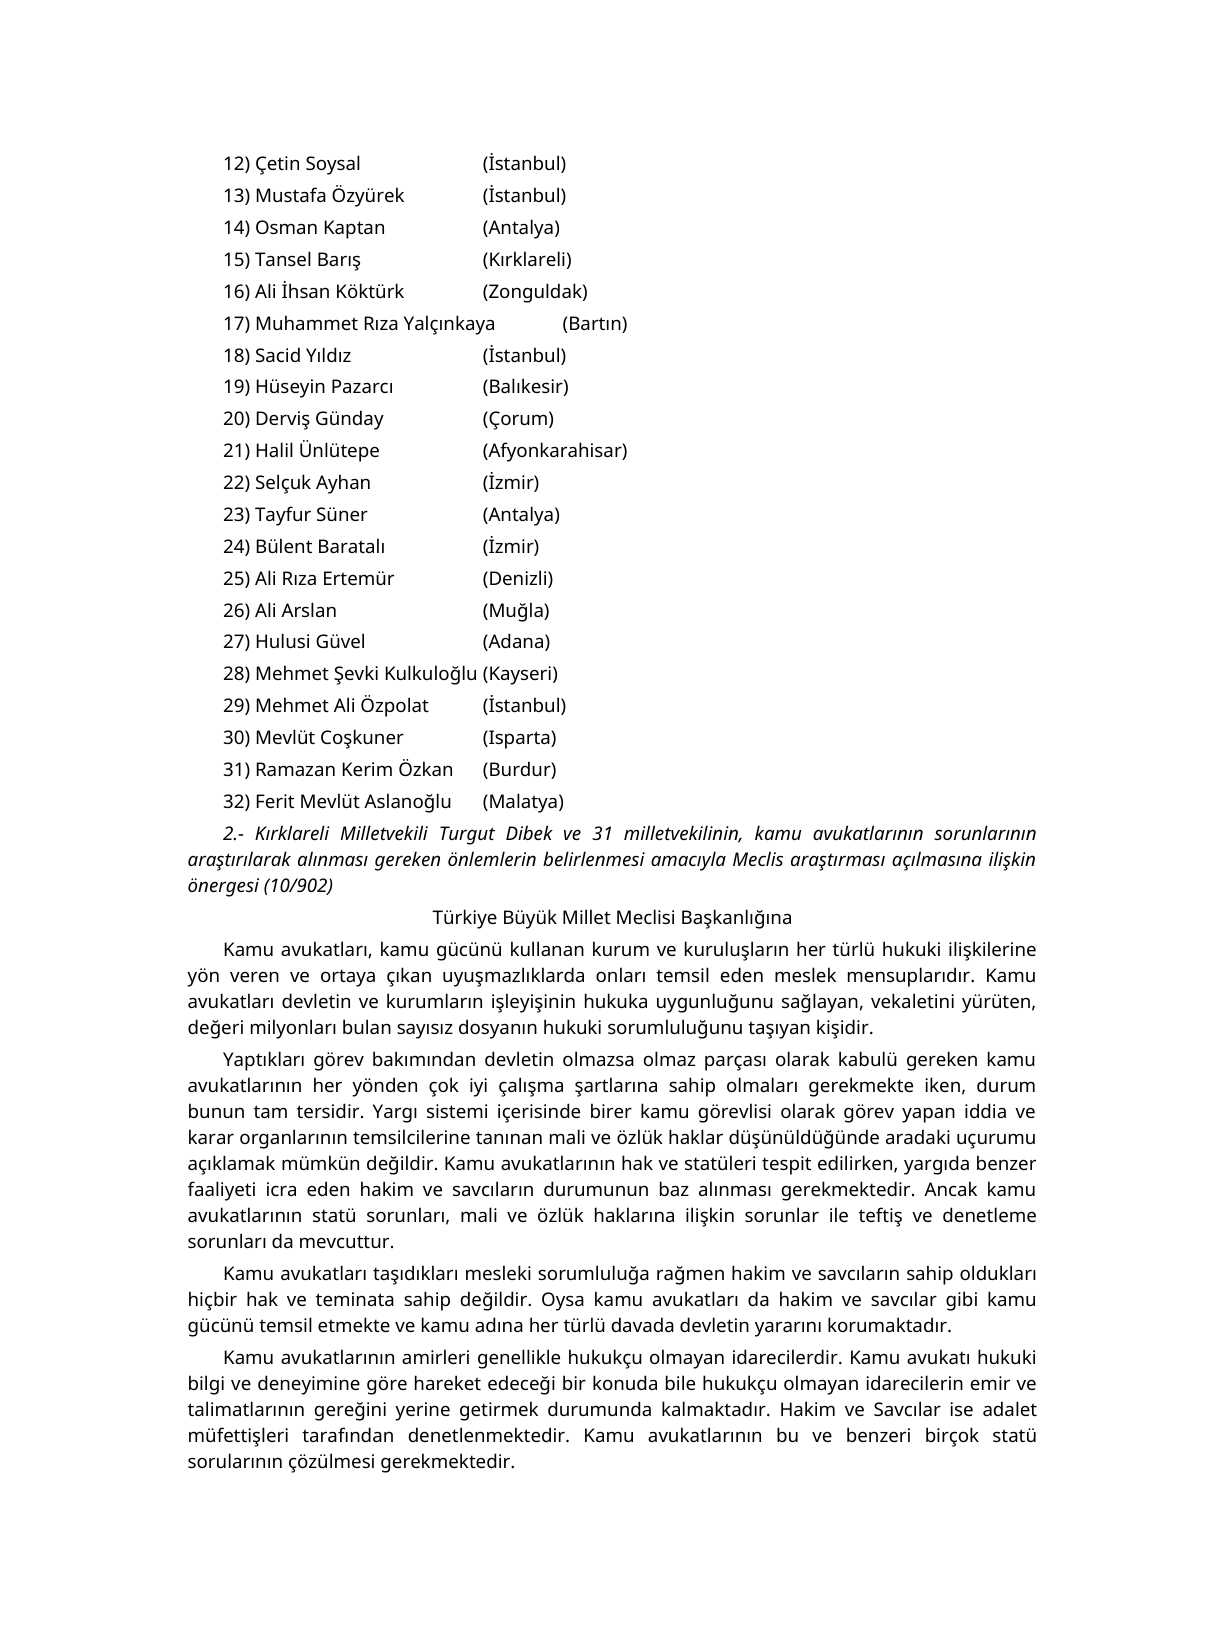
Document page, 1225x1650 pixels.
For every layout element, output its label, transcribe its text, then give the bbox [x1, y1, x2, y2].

text 29) Mehmet Ali Özpolat (İstanbul) [187, 692, 1037, 718]
text 32) Ferit Mevlüt Aslanoğlu (Malatya) [187, 787, 1037, 813]
text 24) Bülent Baratalı (İzmir) [187, 532, 1037, 558]
text 16) Ali İhsan Köktürk (Zonguldak) [187, 277, 1037, 303]
text 20) Derviş Günday (Çorum) [187, 405, 1037, 431]
text 12) Çetin Soysal (İstanbul) [187, 150, 1037, 176]
text 22) Selçuk Ayhan (İzmir) [187, 469, 1037, 495]
text 25) Ali Rıza Ertemür (Denizli) [187, 564, 1037, 590]
text 31) Ramazan Kerim Özkan (Burdur) [187, 756, 1037, 782]
text 13) Mustafa Özyürek (İstanbul) [187, 182, 1037, 208]
text 27) Hulusi Güvel (Adana) [187, 628, 1037, 654]
text 15) Tansel Barış (Kırklareli) [187, 246, 1037, 272]
text 17) Muhammet Rıza Yalçınkaya (Bartın) [187, 309, 1037, 335]
text 21) Halil Ünlütepe (Afyonkarahisar) [187, 437, 1037, 463]
text Kamu avukatlarının amirleri genellikle hukukçu olmayan idarecilerdir. Kamu avukatı hukuki bilgi ve deneyimine göre hareket edeceği bir konuda bile hukukçu olmayan idarecilerin emir ve talimatlarının gereğini yerine getirmek durumunda kalmaktadır. Hakim ve Savcılar ise adalet müfettişleri tarafından denetlenmektedir. Kamu avukatlarının bu ve benzeri birçok statü sorularının çözülmesi gerekmektedir. [187, 1343, 1037, 1473]
text 2.- Kırklareli Milletvekili Turgut Dibek ve 31 milletvekilinin, kamu avukatlarının sorunlarının araştırılarak alınması gereken önlemlerin belirlenmesi amacıyla Meclis araştırması açılmasına ilişkin önergesi (10/902) [187, 819, 1037, 897]
text 23) Tayfur Süner (Antalya) [187, 501, 1037, 527]
text Türkiye Büyük Millet Meclisi Başkanlığına [187, 903, 1037, 929]
text 30) Mevlüt Coşkuner (Isparta) [187, 724, 1037, 750]
text 18) Sacid Yıldız (İstanbul) [187, 341, 1037, 367]
text Kamu avukatları taşıdıkları mesleki sorumluluğa rağmen hakim ve savcıların sahip oldukları hiçbir hak ve teminata sahip değildir. Oysa kamu avukatları da hakim ve savcılar gibi kamu gücünü temsil etmekte ve kamu adına her türlü davada devletin yararını korumaktadır. [187, 1259, 1037, 1337]
text 28) Mehmet Şevki Kulkuloğlu (Kayseri) [187, 660, 1037, 686]
text 19) Hüseyin Pazarcı (Balıkesir) [187, 373, 1037, 399]
text Kamu avukatları, kamu gücünü kullanan kurum ve kuruluşların her türlü hukuki ilişkilerine yön veren ve ortaya çıkan uyuşmazlıklarda onları temsil eden meslek mensuplarıdır. Kamu avukatları devletin ve kurumların işleyişinin hukuka uygunluğunu sağlayan, vekaletini yürüten, değeri milyonları bulan sayısız dosyanın hukuki sorumluluğunu taşıyan kişidir. [187, 935, 1037, 1039]
text 26) Ali Arslan (Muğla) [187, 596, 1037, 622]
text 14) Osman Kaptan (Antalya) [187, 214, 1037, 240]
text Yaptıkları görev bakımından devletin olmazsa olmaz parçası olarak kabulü gereken kamu avukatlarının her yönden çok iyi çalışma şartlarına sahip olmaları gerekmekte iken, durum bunun tam tersidir. Yargı sistemi içerisinde birer kamu görevlisi olarak görev yapan iddia ve karar organlarının temsilcilerine tanınan mali ve özlük haklar düşünüldüğünde aradaki uçurumu açıklamak mümkün değildir. Kamu avukatlarının hak ve statüleri tespit edilirken, yargıda benzer faaliyeti icra eden hakim ve savcıların durumunun baz alınması gerekmektedir. Ancak kamu avukatlarının statü sorunları, mali ve özlük haklarına ilişkin sorunlar ile teftiş ve denetleme sorunları da mevcuttur. [187, 1045, 1037, 1253]
